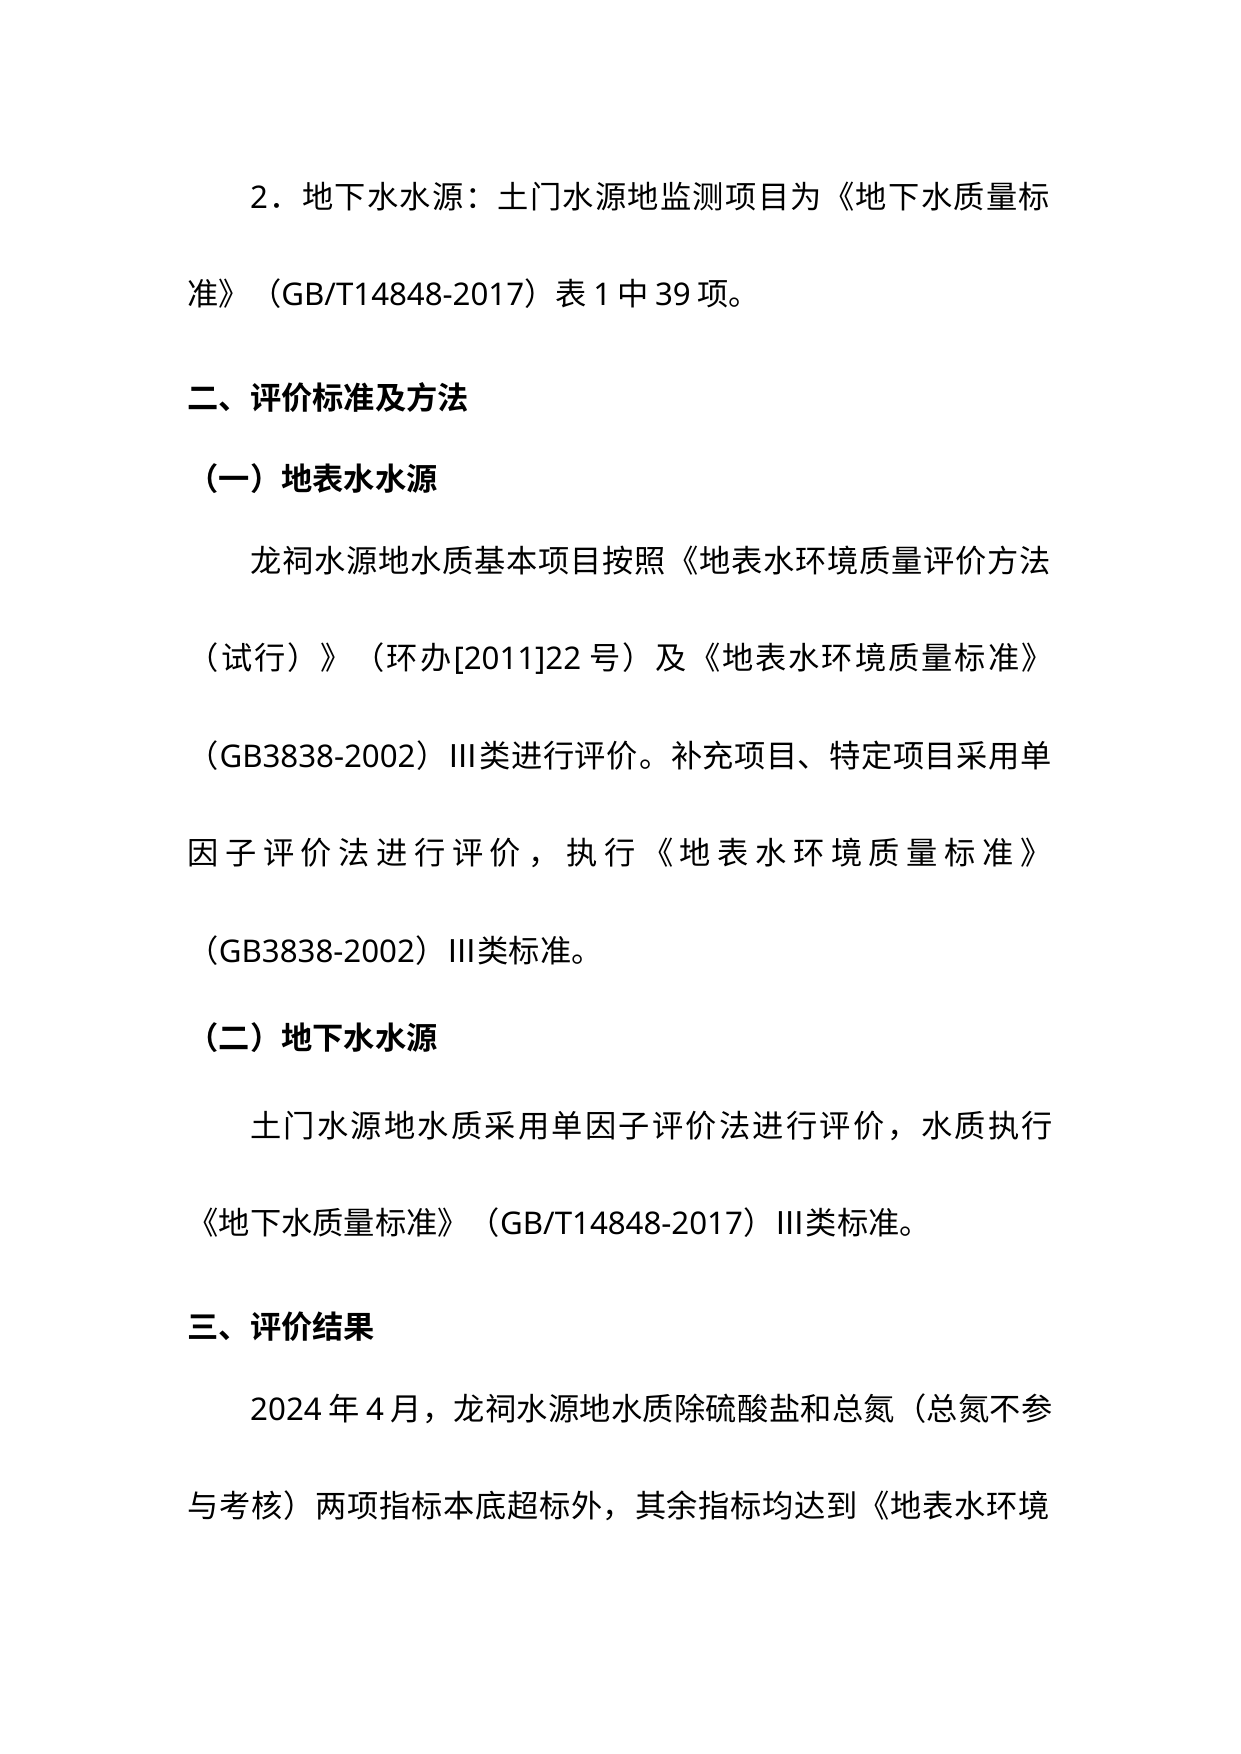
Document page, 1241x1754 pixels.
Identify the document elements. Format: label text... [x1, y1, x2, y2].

text 三、评价结果 [187, 1293, 1053, 1358]
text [187, 1374, 1053, 1536]
text （一）地表水水源 [187, 445, 1053, 510]
text 龙祠水源地水质基本项目按照《地表水环境质量评价方法（试行）》（环办[2011]22号）及《地表水环境质量标准》（GB3838-2002）Ⅲ类进行评价。补充项目、特定项目采用单因子评价法进行评价，执行《地表水环境质量标准》（GB3838-2002）Ⅲ类标准。 [187, 526, 1053, 981]
text 二、评价标准及方法 [187, 363, 1053, 428]
text 土门水源地水质采用单因子评价法进行评价，水质执行《地下水质量标准》（GB/T14848-2017）Ⅲ类标准。 [187, 1091, 1053, 1254]
text 2．地下水水源：土门水源地监测项目为《地下水质量标准》（GB/T14848-2017）表1中39项。 [187, 162, 1053, 324]
text （二）地下水水源 [187, 1004, 1053, 1069]
